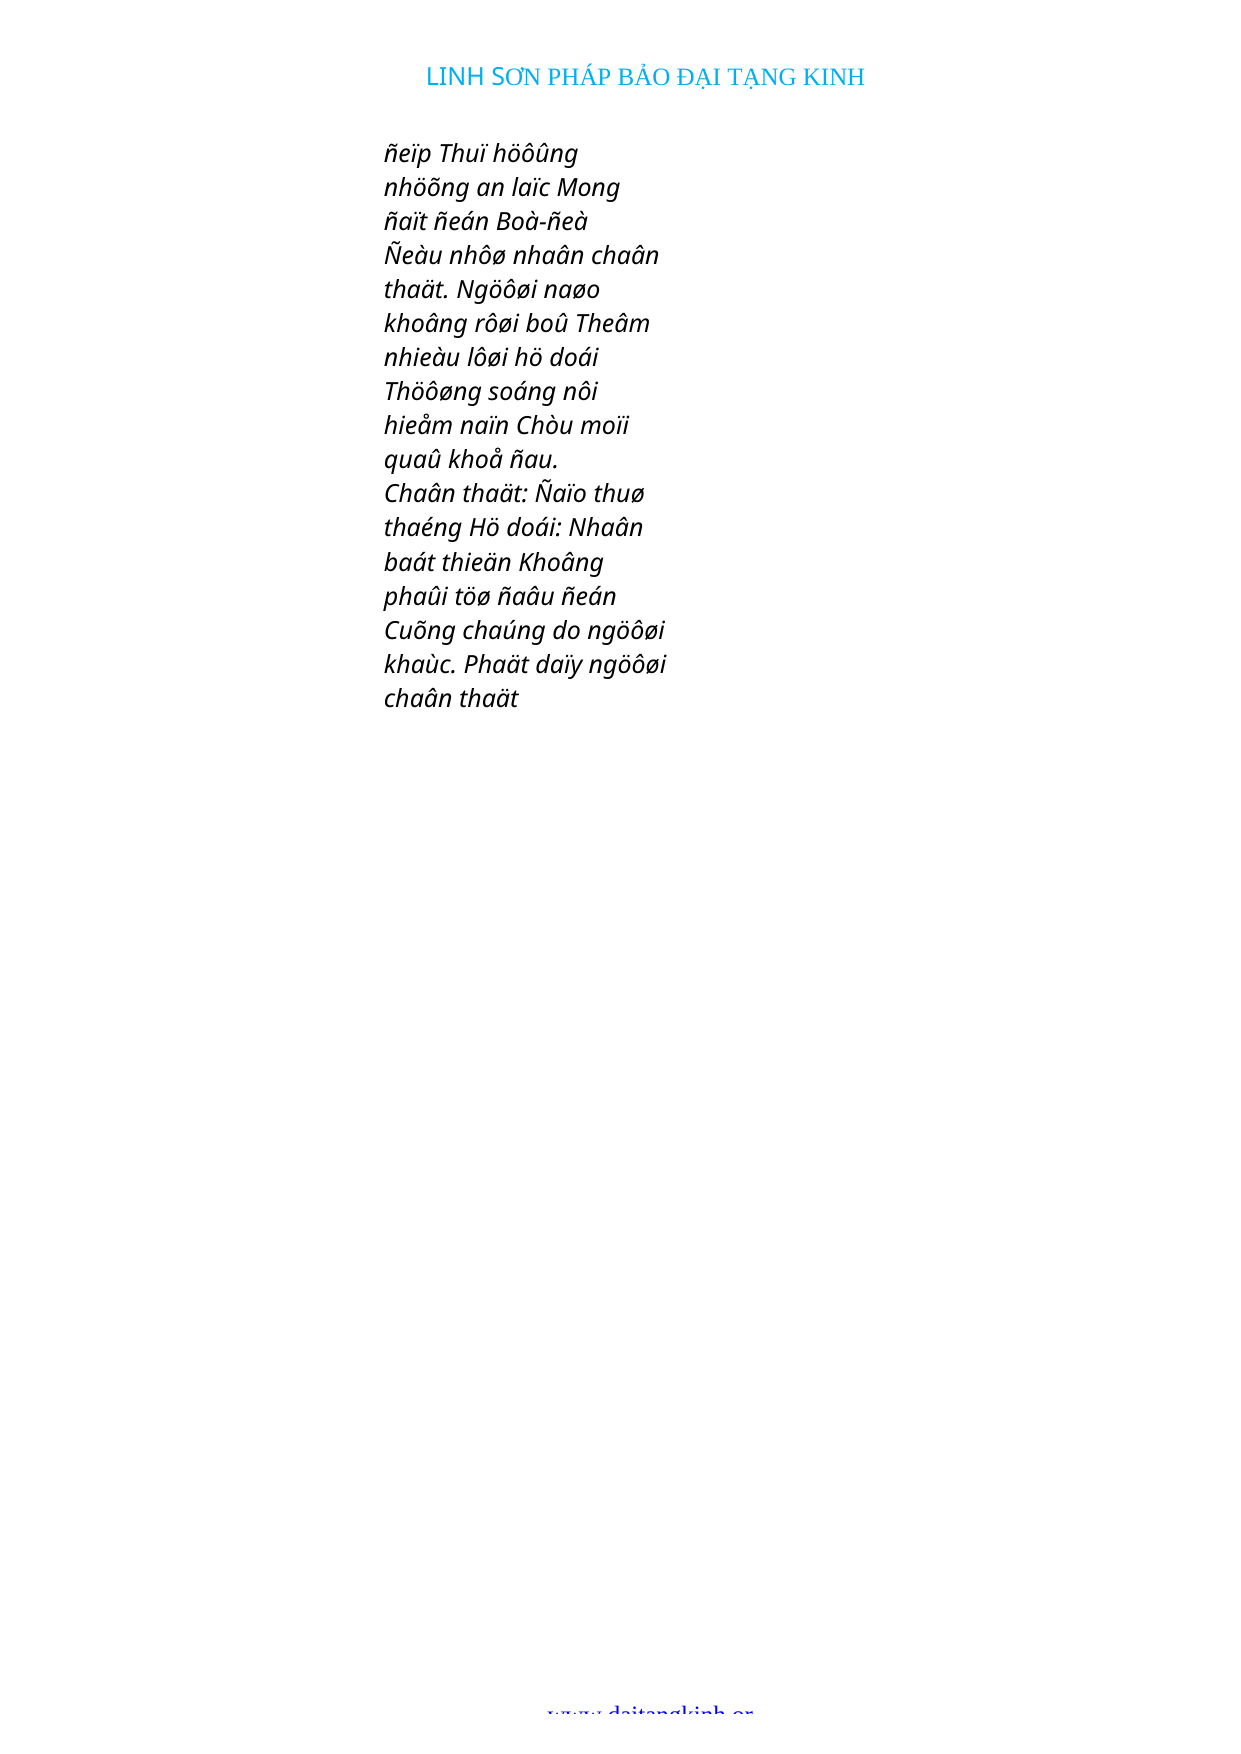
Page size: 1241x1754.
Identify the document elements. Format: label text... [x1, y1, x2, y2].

text Chaân thaät: Ñaïo thuø thaéng Hö doái: Nhaân baát thieän Khoâng phaûi töø ñaâu ñeán Cuõng chaúng do ngöôøi khaùc. Phaät daïy ngöôøi chaân thaät [384, 476, 672, 714]
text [384, 135, 647, 238]
text Ñeàu nhôø nhaân chaân thaät. Ngöôøi naøo khoâng rôøi boû Theâm nhieàu lôøi hö doái Thöôøng soáng nôi hieåm naïn Chòu moïi quaû khoå ñau. [384, 238, 672, 476]
